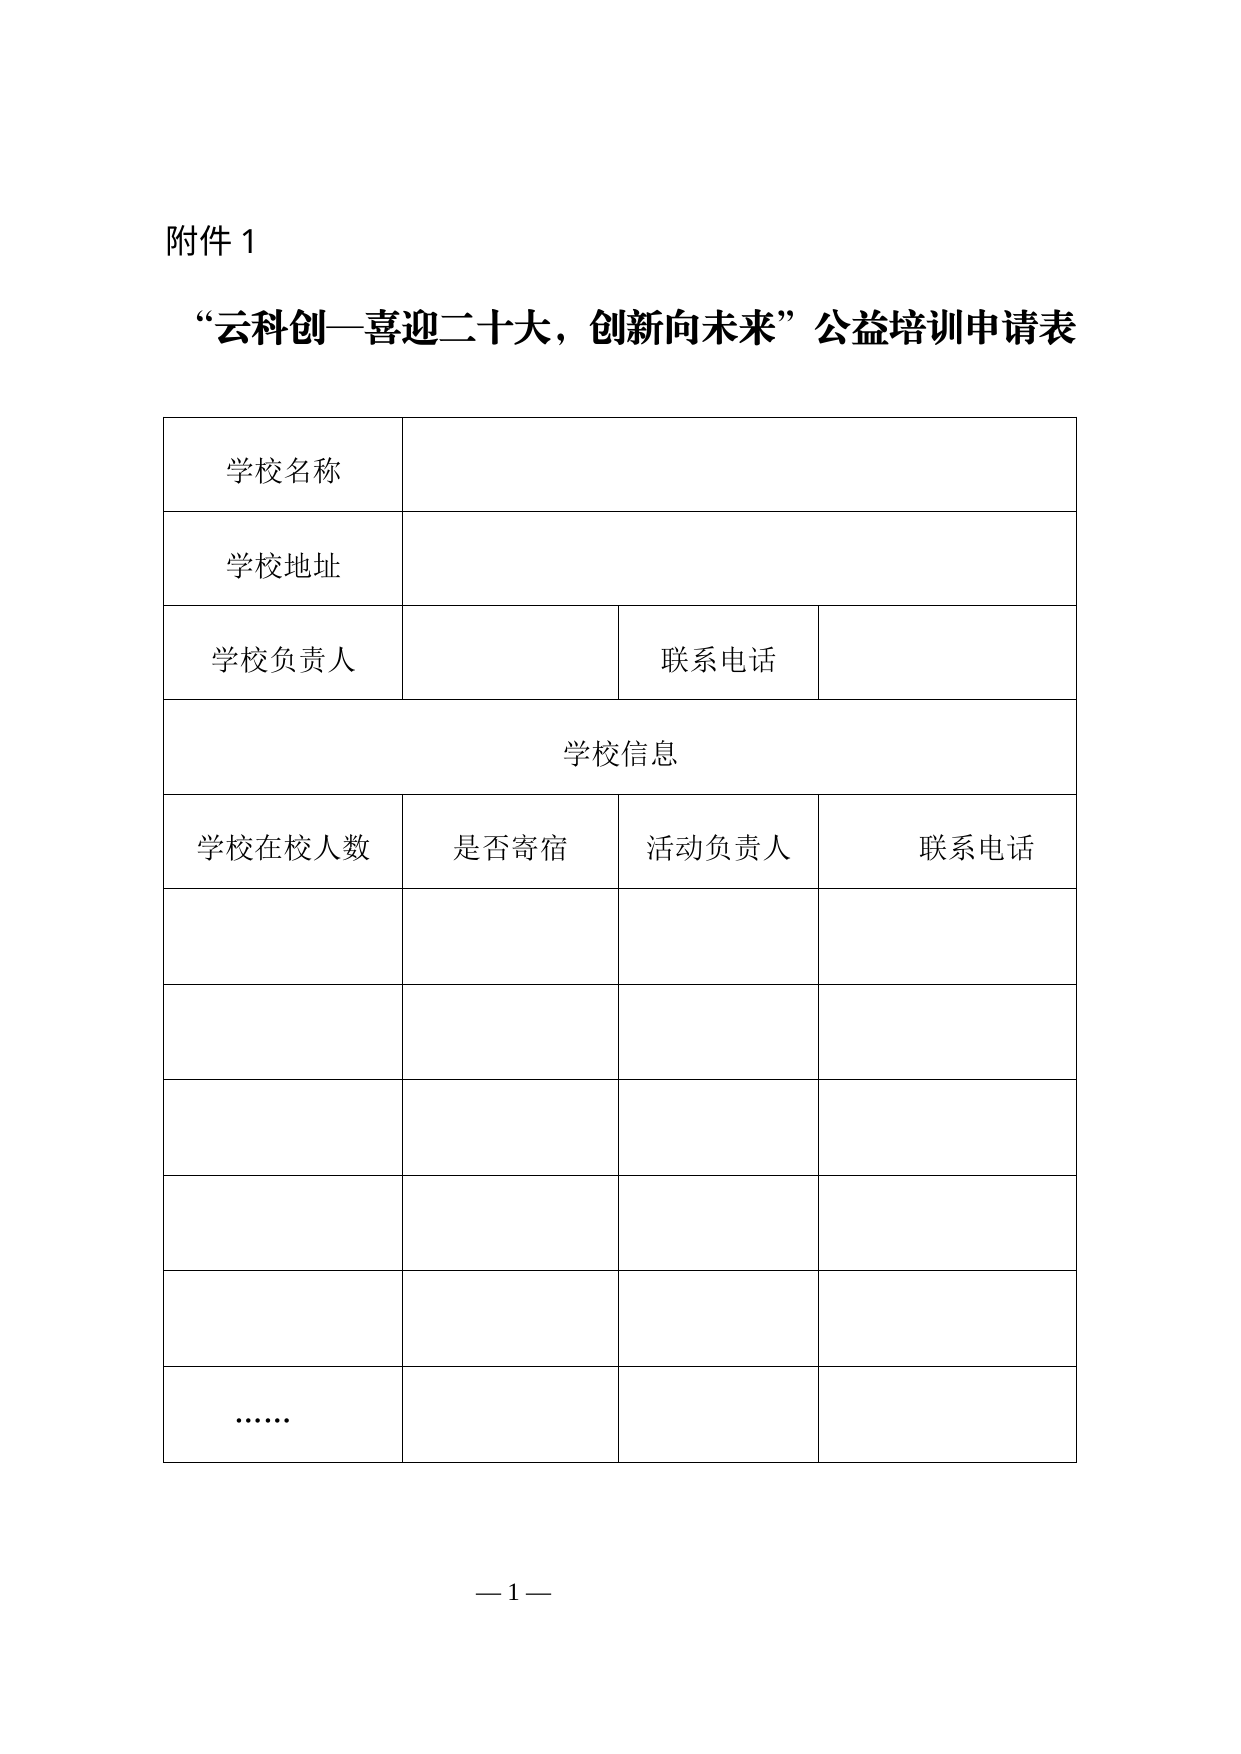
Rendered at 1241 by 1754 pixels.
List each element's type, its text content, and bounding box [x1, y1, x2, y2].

table_cell [619, 985, 818, 1079]
table_cell 联系电话 [819, 795, 1076, 888]
table_cell [403, 1367, 618, 1462]
table_cell [819, 1271, 1076, 1366]
table_cell [819, 606, 1076, 699]
table_cell [619, 1080, 818, 1175]
table_cell [403, 985, 618, 1079]
table_cell 学校地址 [164, 512, 402, 605]
table_cell [819, 1080, 1076, 1175]
table_cell [619, 1367, 818, 1462]
table_cell [403, 889, 618, 983]
text “云科创—喜迎二十大，创新向未来”公益培训申请表 [165, 294, 1087, 352]
table_cell …… [164, 1367, 402, 1462]
table_cell [164, 1176, 402, 1270]
table_cell 学校信息 [164, 700, 1076, 794]
table_cell [403, 1080, 618, 1175]
text 附件1 [165, 207, 1087, 265]
table_cell [403, 512, 1076, 605]
table_cell 学校在校人数 [164, 795, 402, 888]
table_cell [819, 1367, 1076, 1462]
table_cell [619, 889, 818, 983]
table_cell [403, 1271, 618, 1366]
table_cell [619, 1176, 818, 1270]
table_header 学校名称 [164, 418, 402, 511]
table_cell 活动负责人 [619, 795, 818, 888]
table_cell 联系电话 [619, 606, 818, 699]
table_cell 是否寄宿 [403, 795, 618, 888]
table_cell [164, 1080, 402, 1175]
table_cell [403, 606, 618, 699]
table_cell [819, 1176, 1076, 1270]
table_cell [403, 1176, 618, 1270]
table_header [403, 418, 1076, 511]
table_cell [619, 1271, 818, 1366]
table_cell [164, 985, 402, 1079]
table_cell 学校负责人 [164, 606, 402, 699]
table_cell [164, 889, 402, 983]
table_cell [164, 1271, 402, 1366]
table_cell [819, 889, 1076, 983]
table_cell [819, 985, 1076, 1079]
